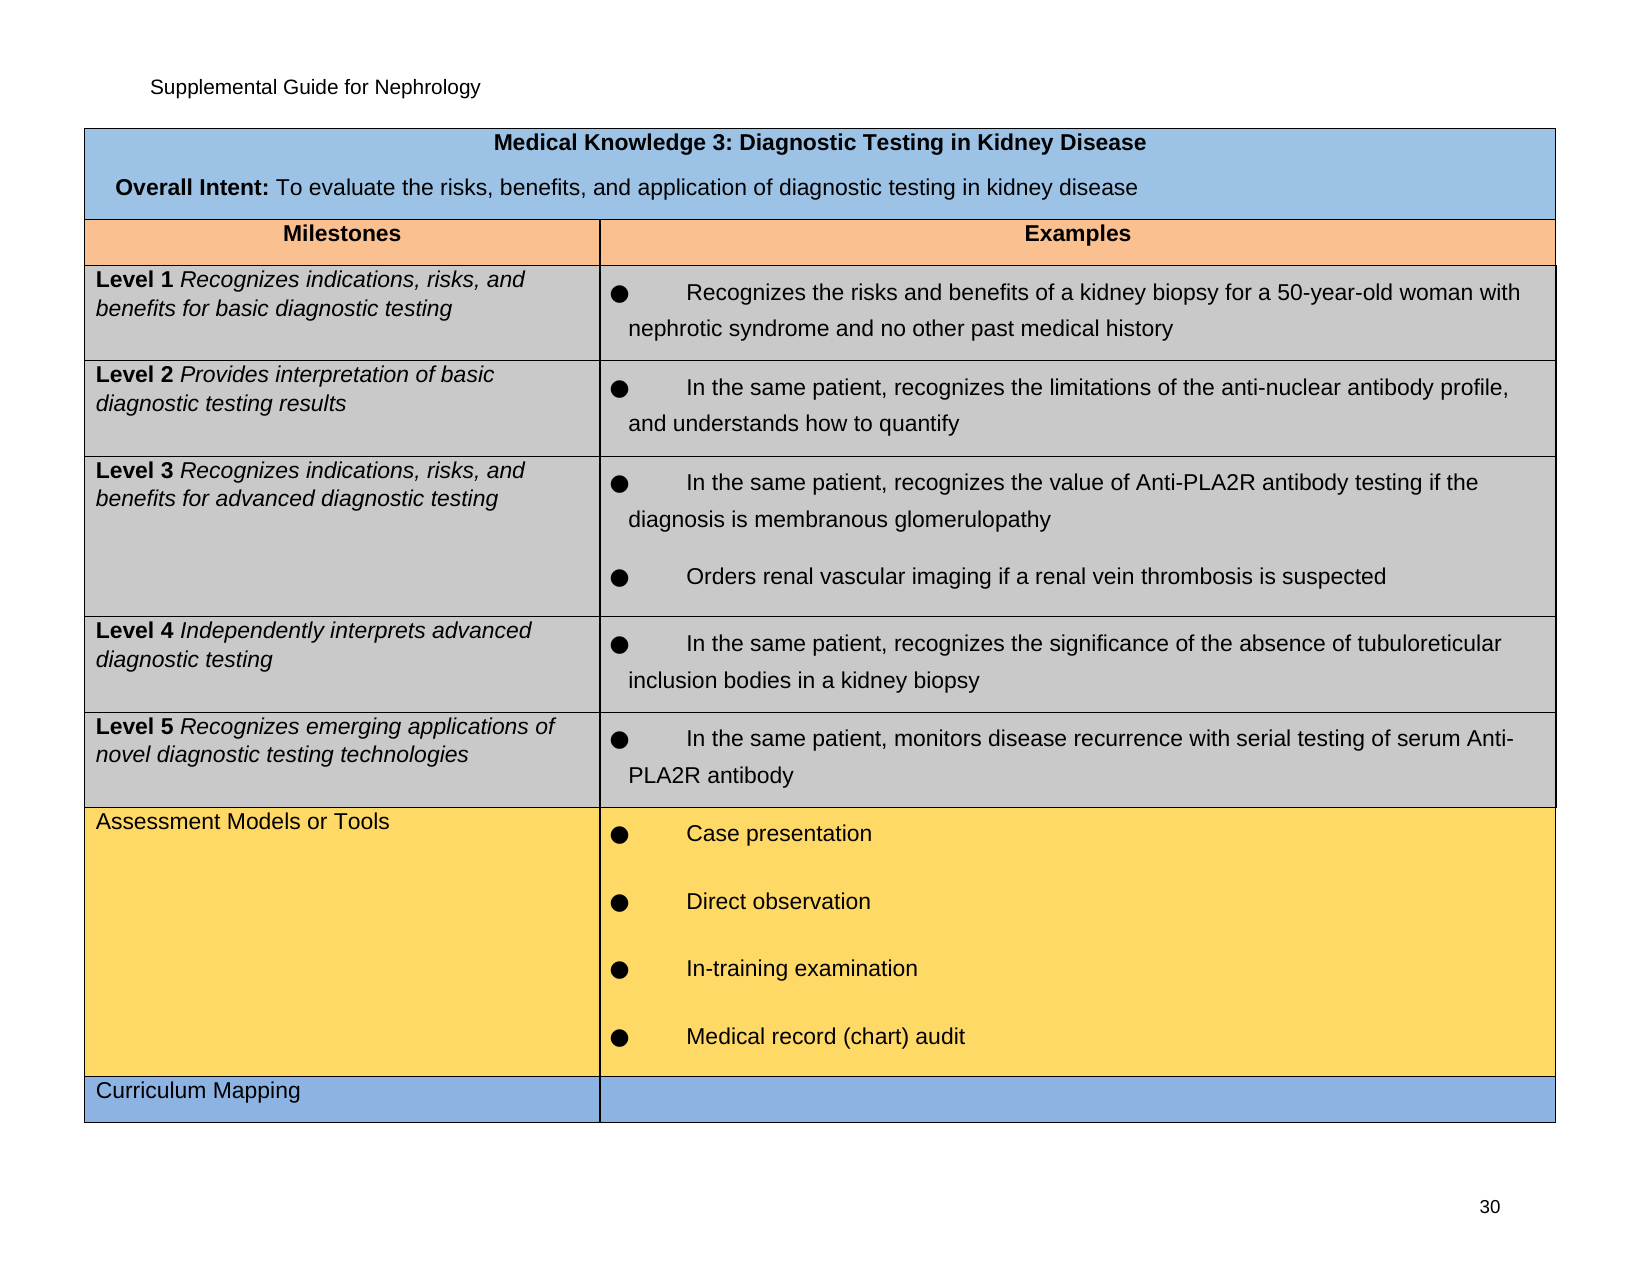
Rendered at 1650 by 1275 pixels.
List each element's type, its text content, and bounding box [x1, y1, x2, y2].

table_cell Level 1 Recognizes indications, risks, and benefits for basic diagnostic testing [85, 266, 599, 360]
table_cell Level 4 Independently interprets advanced diagnostic testing [85, 617, 599, 712]
table_cell Case presentation Direct observation In-training examination Medical record (chart) audit [601, 808, 1555, 1076]
table_cell Assessment Models or Tools [85, 808, 599, 1076]
table_cell Level 3 Recognizes indications, risks, and benefits for advanced diagnostic testing [85, 457, 599, 616]
table_cell Curriculum Mapping [85, 1077, 599, 1122]
table_cell In the same patient, recognizes the significance of the absence of tubuloreticular inclusion bodies in a kidney biopsy [601, 617, 1555, 712]
table_cell Milestones [85, 220, 599, 265]
table_cell [601, 1077, 1555, 1122]
table_cell Level 2 Provides interpretation of basic diagnostic testing results [85, 361, 599, 456]
table_cell In the same patient, recognizes the limitations of the anti-nuclear antibody profile, and understands how to quantify [601, 361, 1555, 456]
table_cell Examples [601, 220, 1555, 265]
table_cell Level 5 Recognizes emerging applications of novel diagnostic testing technologies [85, 713, 599, 807]
table_cell In the same patient, recognizes the value of Anti-PLA2R antibody testing if the diagnosis is membranous glomerulopathy Orders renal vascular imaging if a renal vein thrombosis is suspected [601, 457, 1555, 616]
table_header Medical Knowledge 3: Diagnostic Testing in Kidney Disease Overall Intent: To evaluate the risks, benefits, and application of diagnostic testing in kidney disease [85, 129, 1555, 219]
table_cell Recognizes the risks and benefits of a kidney biopsy for a 50-year-old woman with nephrotic syndrome and no other past medical history [601, 266, 1555, 360]
table_cell In the same patient, monitors disease recurrence with serial testing of serum Anti-PLA2R antibody [601, 713, 1555, 807]
